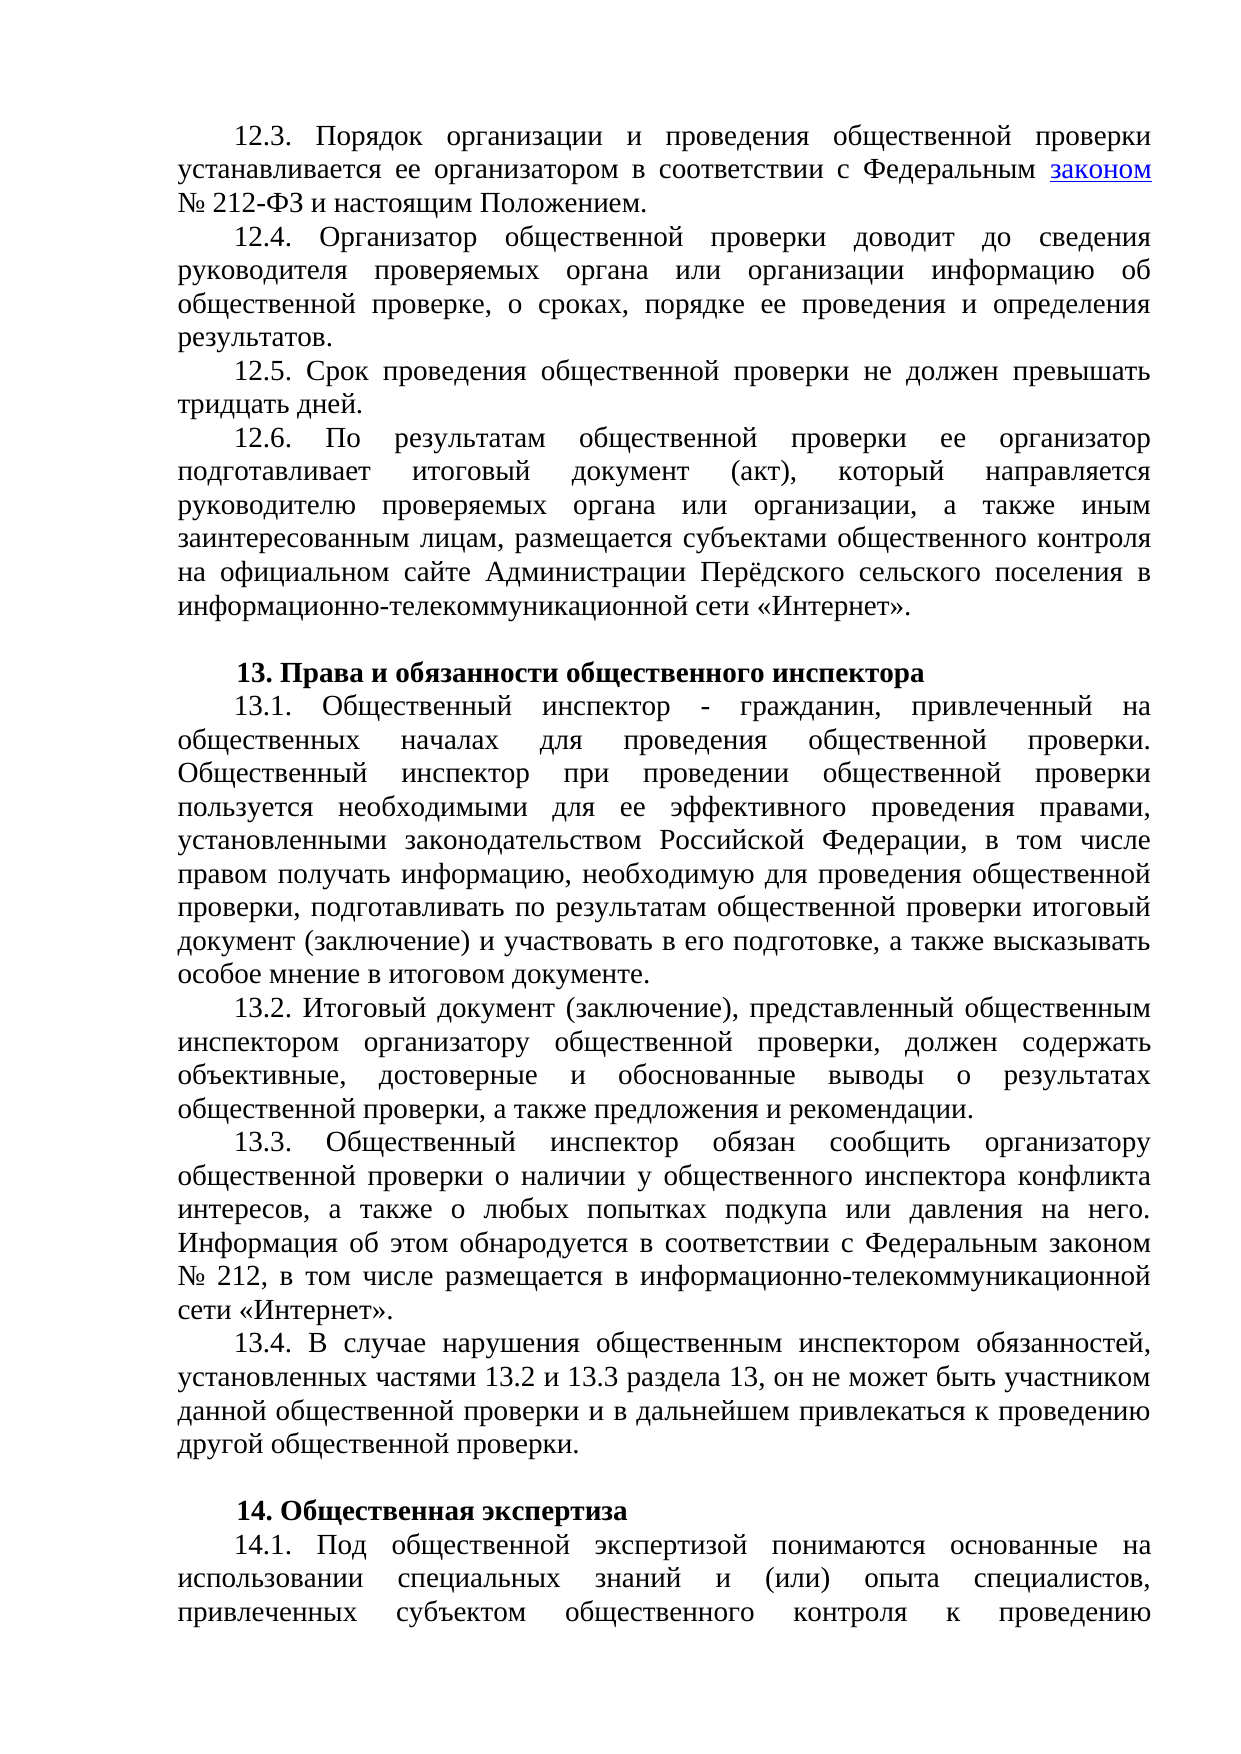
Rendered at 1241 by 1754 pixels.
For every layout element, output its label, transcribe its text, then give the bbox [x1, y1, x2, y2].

text 14. Общественная экспертиза [177, 1493, 1152, 1527]
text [177, 1527, 1152, 1627]
text 12.6. По результатам общественной проверки ее организатор подготавливает итоговый документ (акт), который направляется руководителю проверяемых органа или организации, а также иным заинтересованным лицам, размещается субъектами общественного контроля на официальном сайте Администрации Перёдского сельского поселения в информационно-телекоммуникационной сети «Интернет». [177, 420, 1152, 621]
text 12.3. Порядок организации и проведения общественной проверки устанавливается ее организатором в соответствии с Федеральным законом № 212-ФЗ и настоящим Положением. [177, 118, 1152, 219]
text 13.3. Общественный инспектор обязан сообщить организатору общественной проверки о наличии у общественного инспектора конфликта интересов, а также о любых попытках подкупа или давления на него. Информация об этом обнародуется в соответствии с Федеральным законом № 212, в том числе размещается в информационно-телекоммуникационной сети «Интернет». [177, 1124, 1152, 1326]
text 13.1. Общественный инспектор - гражданин, привлеченный на общественных началах для проведения общественной проверки. Общественный инспектор при проведении общественной проверки пользуется необходимыми для ее эффективного проведения правами, установленными законодательством Российской Федерации, в том числе правом получать информацию, необходимую для проведения общественной проверки, подготавливать по результатам общественной проверки итоговый документ (заключение) и участвовать в его подготовке, а также высказывать особое мнение в итоговом документе. [177, 688, 1152, 990]
text 12.4. Организатор общественной проверки доводит до сведения руководителя проверяемых органа или организации информацию об общественной проверке, о сроках, порядке ее проведения и определения результатов. [177, 219, 1152, 353]
text 13. Права и обязанности общественного инспектора [177, 655, 1152, 688]
text 13.4. В случае нарушения общественным инспектором обязанностей, установленных частями 13.2 и 13.3 раздела 13, он не может быть участником данной общественной проверки и в дальнейшем привлекаться к проведению другой общественной проверки. [177, 1326, 1152, 1460]
text 12.5. Срок проведения общественной проверки не должен превышать тридцать дней. [177, 353, 1152, 420]
text 13.2. Итоговый документ (заключение), представленный общественным инспектором организатору общественной проверки, должен содержать объективные, достоверные и обоснованные выводы о результатах общественной проверки, а также предложения и рекомендации. [177, 990, 1152, 1124]
